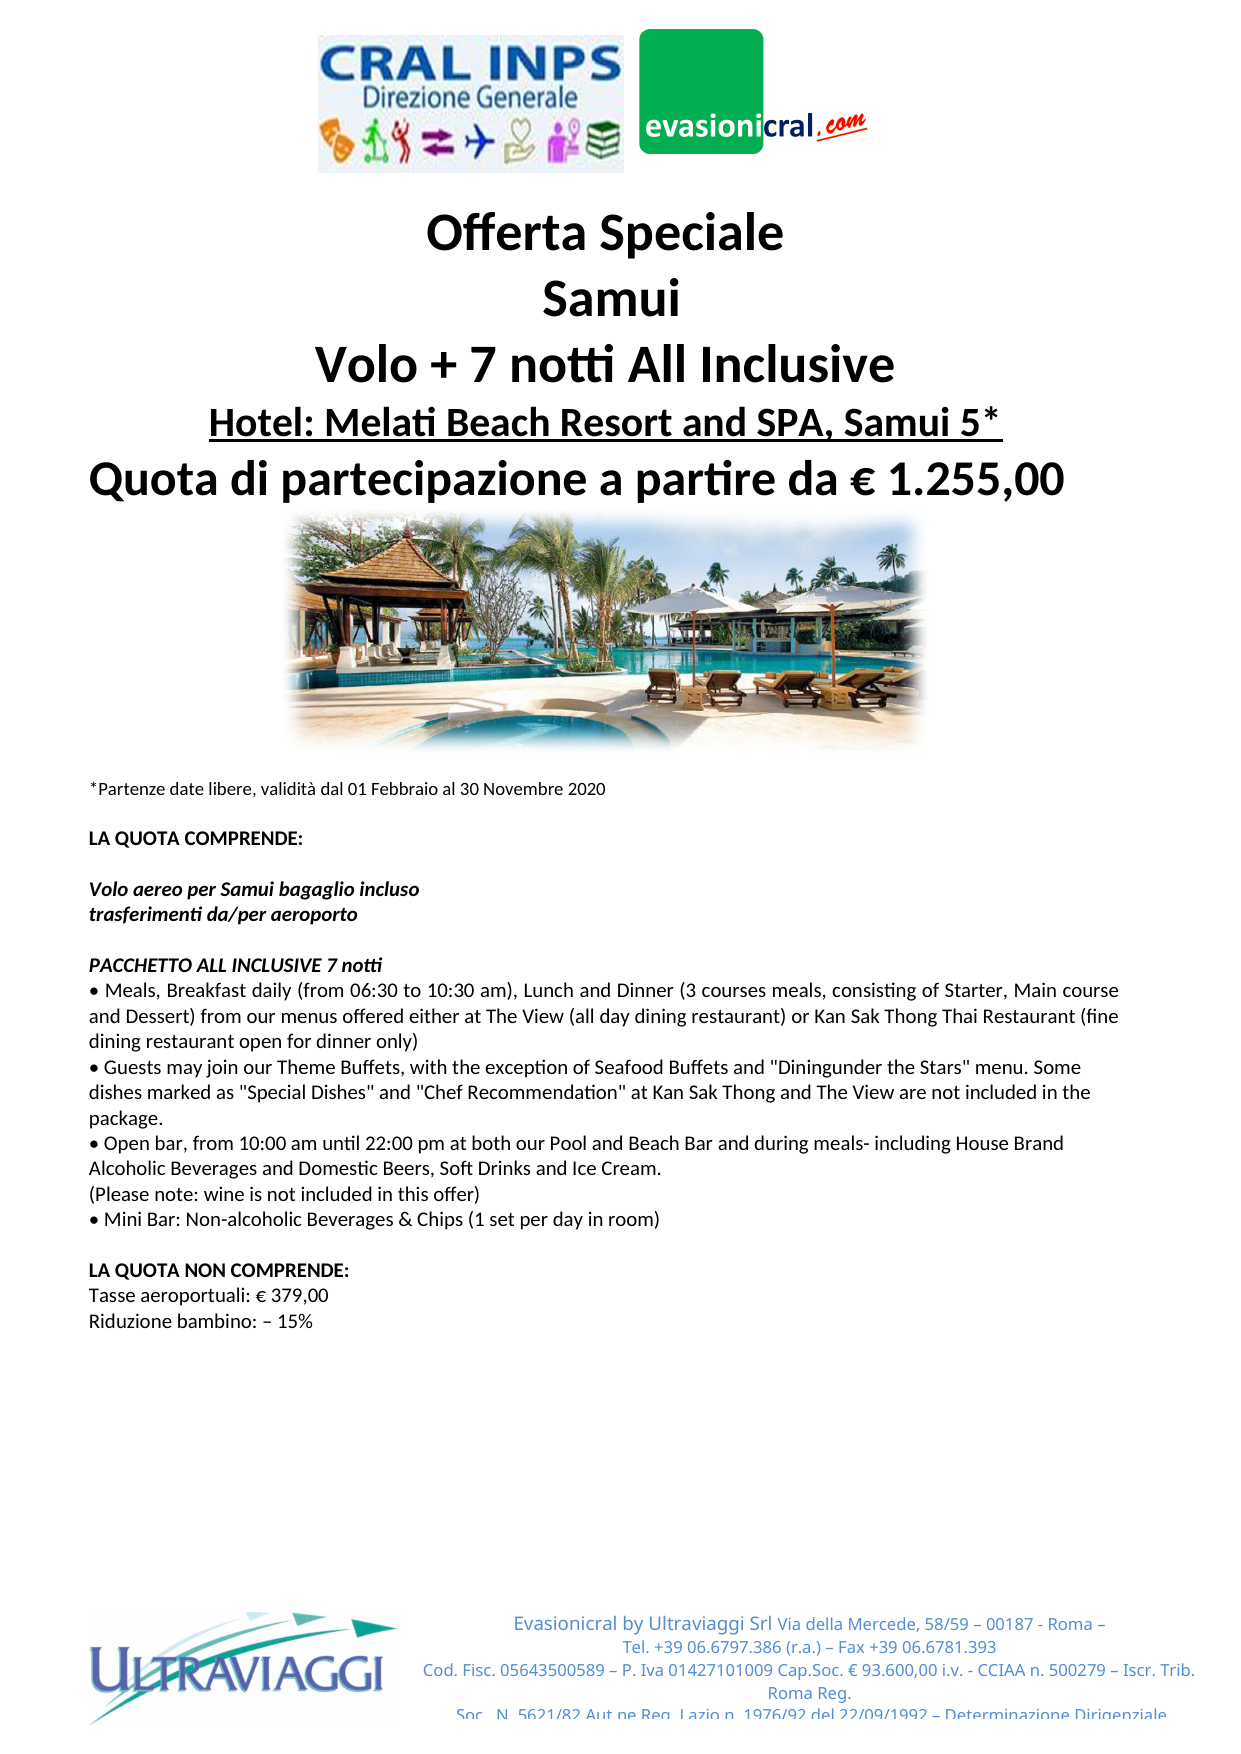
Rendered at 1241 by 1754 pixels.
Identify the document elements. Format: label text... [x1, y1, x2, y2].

text • Mini Bar: Non-alcoholic Beverages & Chips (1 set per day in room) [89, 1206, 1122, 1232]
text Hotel: Melati Beach Resort and SPA, Samui 5* [89, 396, 1122, 447]
text Samui [89, 264, 1122, 330]
text LA QUOTA NON COMPRENDE: [89, 1257, 1122, 1283]
text trasferimenti da/per aeroporto [89, 901, 1122, 927]
text PACCHETTO ALL INCLUSIVE 7 notti [89, 952, 1122, 978]
text (Please note: wine is not included in this offer) [89, 1181, 1122, 1206]
picture [317, 29, 893, 173]
text • Meals, Breakfast daily (from 06:30 to 10:30 am), Lunch and Dinner (3 courses meals, consisting of Starter, Main course and Dessert) from our menus offered either at The View (all day dining restaurant) or Kan Sak Thong Thai Restaurant (fine dining restaurant open for dinner only) [89, 978, 1122, 1054]
text • Open bar, from 10:00 am until 22:00 pm at both our Pool and Beach Bar and during meals- including House Brand Alcoholic Beverages and Domestic Beers, Soft Drinks and Ice Cream. [89, 1130, 1122, 1181]
text LA QUOTA COMPRENDE: [89, 825, 1122, 851]
text • Guests may join our Theme Buffets, with the exception of Seafood Buffets and "Diningunder the Stars" menu. Some dishes marked as "Special Dishes" and "Chef Recommendation" at Kan Sak Thong and The View are not included in the package. [89, 1054, 1122, 1130]
text *Partenze date libere, validità dal 01 Febbraio al 30 Novembre 2020 [89, 777, 1122, 800]
text Volo aereo per Samui bagaglio incluso [89, 876, 1122, 901]
text Volo + 7 notti All Inclusive [89, 330, 1122, 396]
text Riduzione bambino: – 15% [89, 1308, 1122, 1333]
text Offerta Speciale [89, 198, 1122, 264]
text Tasse aeroportuali: € 379,00 [89, 1283, 1122, 1308]
text Quota di partecipazione a partire da € 1.255,00 [89, 447, 1122, 508]
